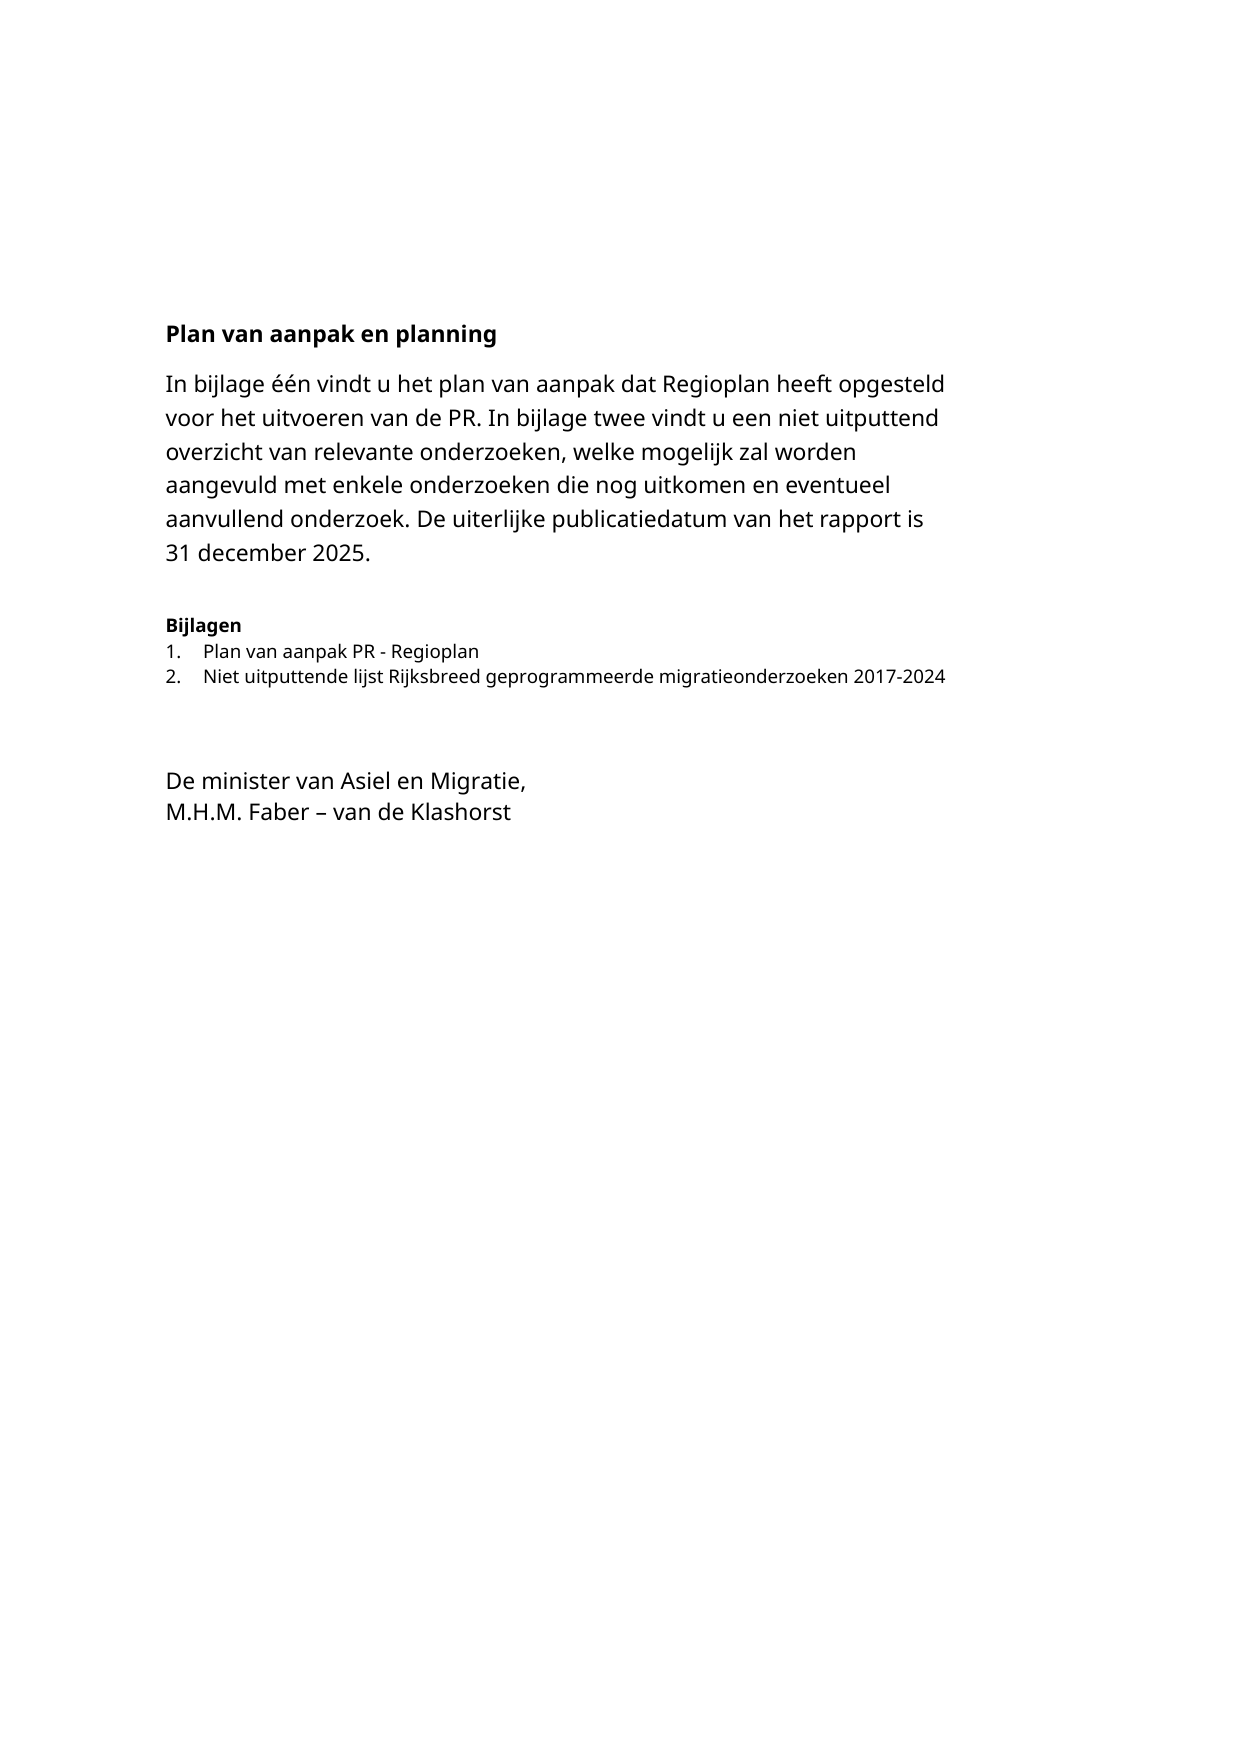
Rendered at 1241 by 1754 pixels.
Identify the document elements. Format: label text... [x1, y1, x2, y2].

text In bijlage één vindt u het plan van aanpak dat Regioplan heeft opgesteld voor het uitvoeren van de PR. In bijlage twee vindt u een niet uitputtend overzicht van relevante onderzoeken, welke mogelijk zal worden aangevuld met enkele onderzoeken die nog uitkomen en eventueel aanvullend onderzoek. De uiterlijke publicatiedatum van het rapport is 31 december 2025. [165, 368, 951, 568]
list Plan van aanpak PR - Regioplan [165, 638, 951, 664]
text De minister van Asiel en Migratie, [165, 765, 951, 796]
text Bijlagen [165, 613, 951, 638]
text M.H.M. Faber – van de Klashorst [165, 796, 951, 827]
text Plan van aanpak en planning [165, 318, 951, 349]
list Niet uitputtende lijst Rijksbreed geprogrammeerde migratieonderzoeken 2017-2024 [165, 664, 951, 689]
